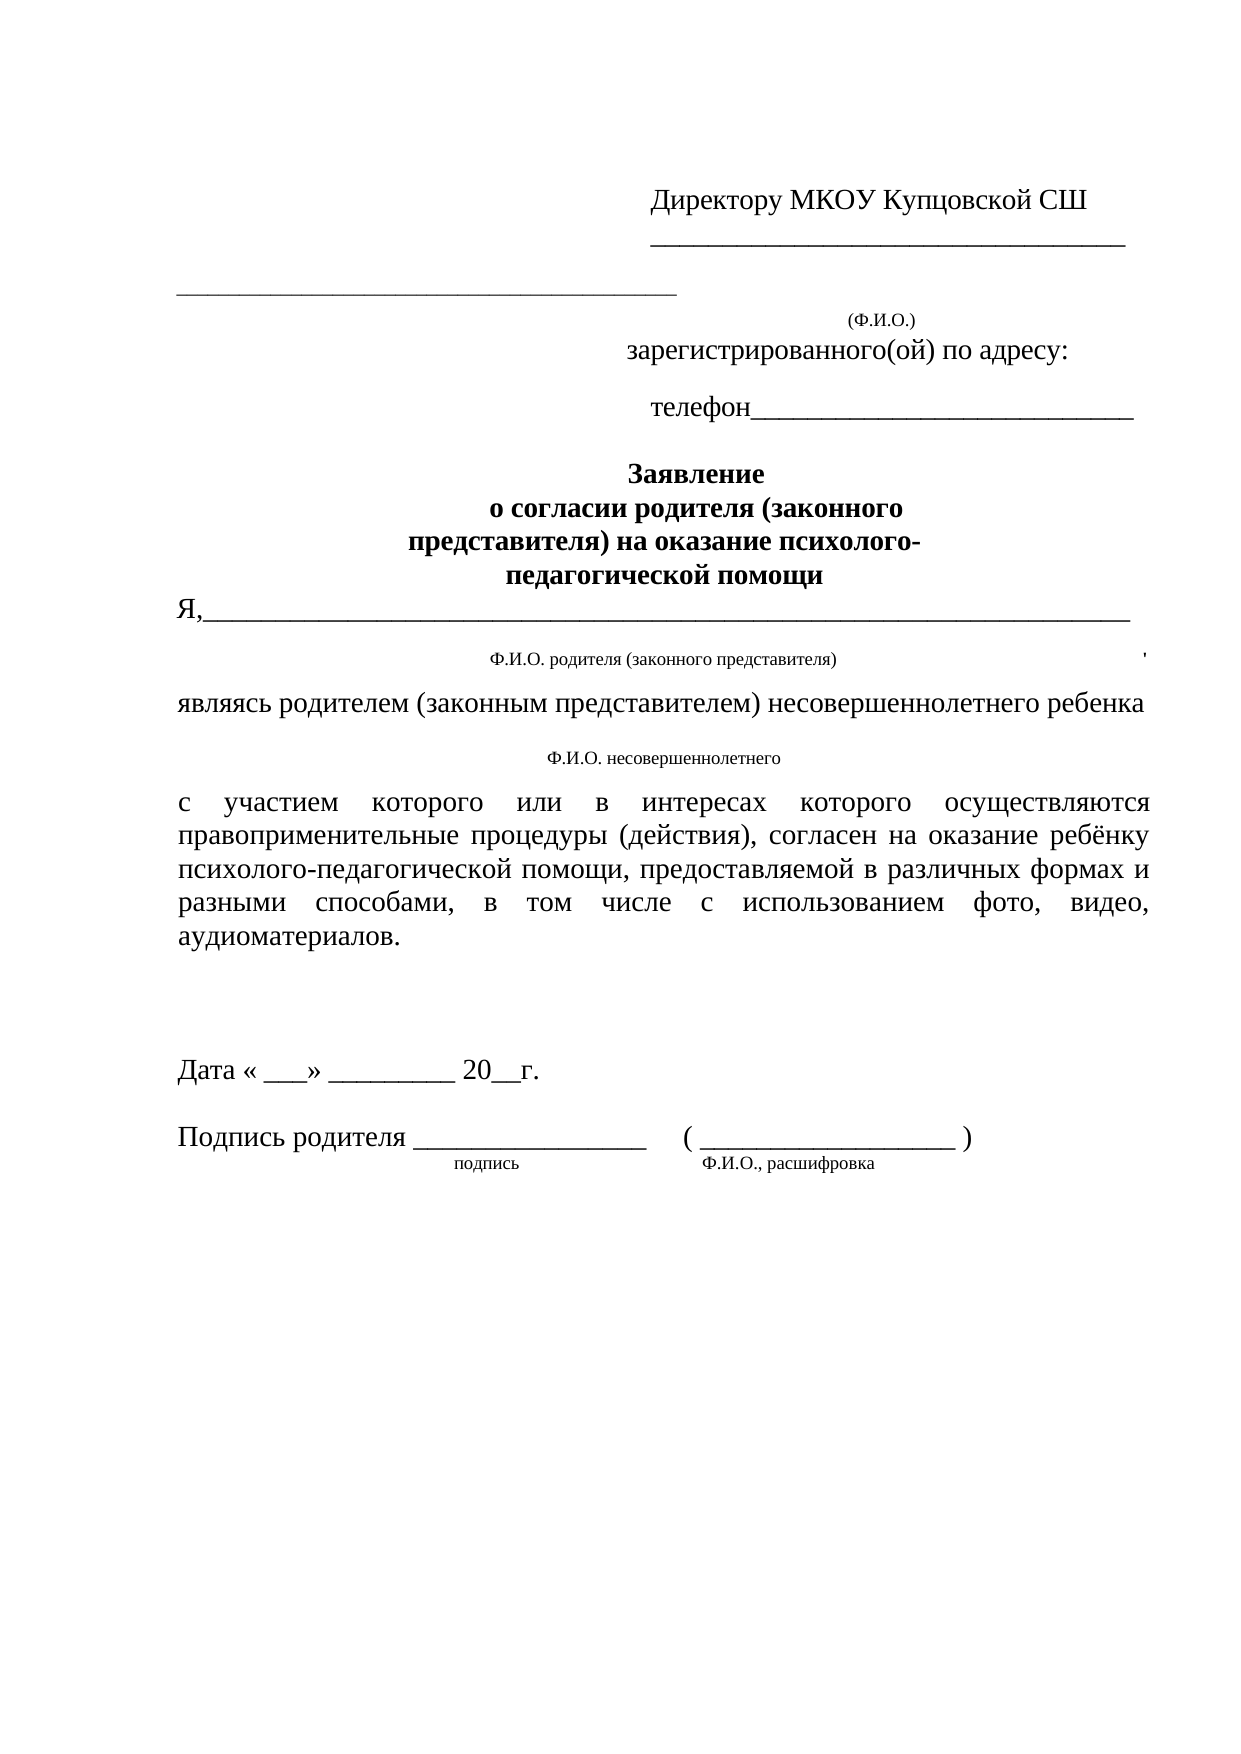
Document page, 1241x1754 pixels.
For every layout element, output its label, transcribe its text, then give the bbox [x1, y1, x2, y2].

text Директору МКОУ Купцовской СШ [650, 183, 1154, 217]
text телефон [650, 389, 1154, 423]
text с участием которого или в интересах которого осуществляются правоприменительные процедуры (действия), согласен на оказание ребёнку психолого-педагогической помощи, предоставляемой в различных формах и разными способами, в том числе с использованием фото, видео, аудиоматериалов. [178, 784, 1151, 952]
text Ф.И.О. родителя (законного представителя) ' [489, 648, 1154, 669]
text зарегистрированного(ой) по адресу: [551, 332, 1154, 365]
text Дата « ___» 20__г. [177, 1052, 1154, 1086]
text ________________________________________________ [176, 274, 1154, 298]
text являясь родителем (законным представителем) несовершеннолетнего ребенка [177, 685, 1154, 718]
text Заявление [349, 456, 979, 490]
text Ф.И.О. несовершеннолетнего [176, 747, 1151, 769]
text Подпись родителя ( ) [177, 1119, 1154, 1152]
text _________________________________ [650, 217, 1154, 250]
text Я,________________________________________________________________ [176, 592, 1154, 625]
text (Ф.И.О.) [848, 309, 916, 330]
text о согласии родителя (законного представителя) на оказание психолого-педагогической помощи [349, 490, 979, 591]
text подпись Ф.И.О., расшифровка [176, 1152, 1152, 1174]
